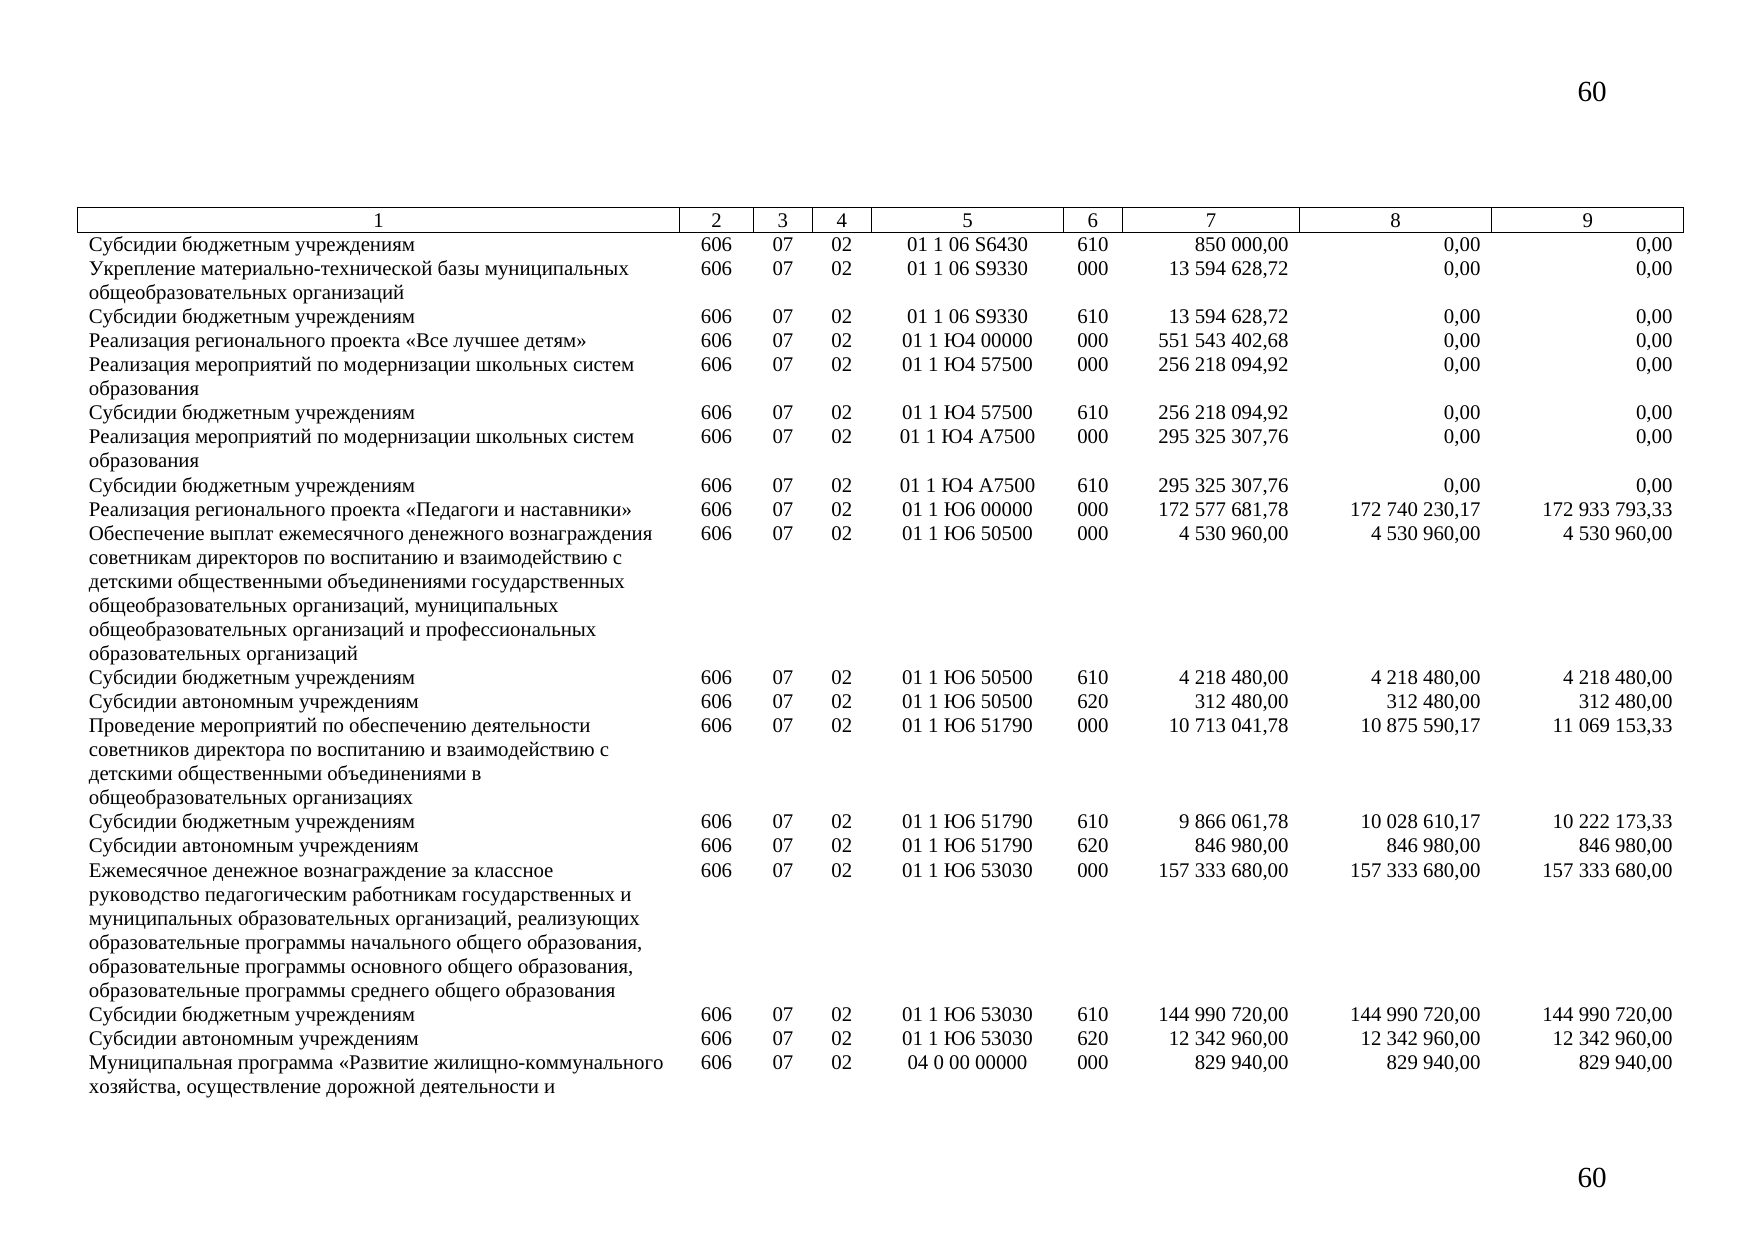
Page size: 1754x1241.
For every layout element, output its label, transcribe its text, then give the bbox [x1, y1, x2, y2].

table_header 1 [78, 208, 679, 232]
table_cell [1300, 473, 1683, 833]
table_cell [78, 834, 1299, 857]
table_header 4 [813, 208, 871, 232]
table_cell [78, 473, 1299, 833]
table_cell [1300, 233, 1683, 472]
table_header 8 [1300, 208, 1491, 232]
table_header 9 [1492, 208, 1683, 232]
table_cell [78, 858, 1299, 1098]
table_header 2 [680, 208, 753, 232]
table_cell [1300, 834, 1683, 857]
table_header 3 [754, 208, 812, 232]
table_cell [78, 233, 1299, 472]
table_header 6 [1064, 208, 1122, 232]
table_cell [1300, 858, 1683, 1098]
table_header 7 [1123, 208, 1299, 232]
table_header 5 [872, 208, 1063, 232]
